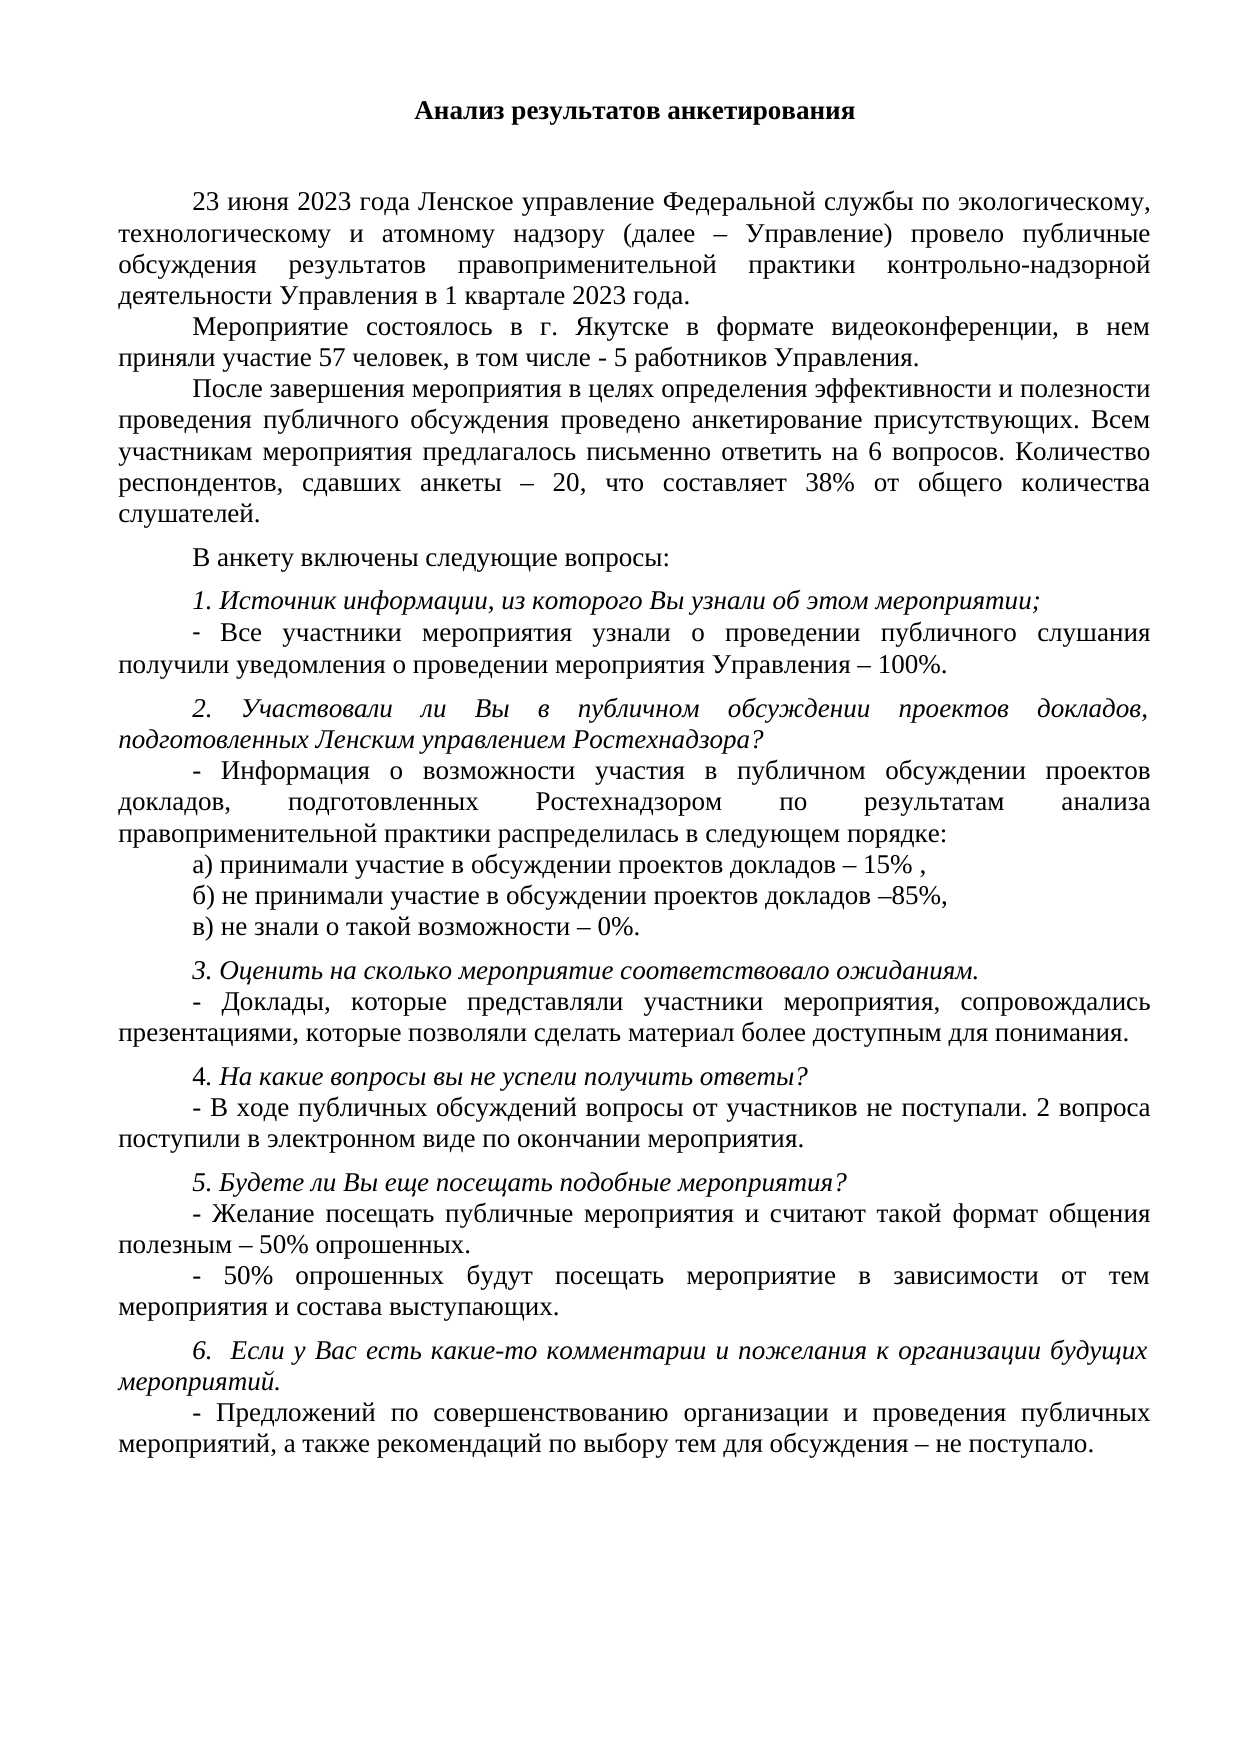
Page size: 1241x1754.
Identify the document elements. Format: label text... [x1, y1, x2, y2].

text - Информация о возможности участия в публичном обсуждении проектов докладов, подготовленных Ростехнадзором по результатам анализа правоприменительной практики распределилась в следующем порядке: [118, 754, 1152, 848]
text - Желание посещать публичные мероприятия и считают такой формат общения полезным – 50% опрошенных. [118, 1197, 1152, 1259]
text - Предложений по совершенствованию организации и проведения публичных мероприятий, а также рекомендаций по выбору тем для обсуждения – не поступало. [118, 1396, 1152, 1458]
text б) не принимали участие в обсуждении проектов докладов –85%, [118, 879, 1152, 910]
text в) не знали о такой возможности – 0%. [118, 910, 1152, 941]
text а) принимали участие в обсуждении проектов докладов – 15% , [118, 848, 1152, 879]
text 3. Оценить на сколько мероприятие соответствовало ожиданиям. [118, 954, 1152, 985]
text В анкету включены следующие вопросы: [118, 541, 1152, 572]
text - В ходе публичных обсуждений вопросы от участников не поступали. 2 вопроса поступили в электронном виде по окончании мероприятия. [118, 1091, 1152, 1153]
text 2. Участвовали ли Вы в публичном обсуждении проектов докладов, подготовленных Ленским управлением Ростехнадзора? [118, 692, 1152, 754]
text 23 июня 2023 года Ленское управление Федеральной службы по экологическому, технологическому и атомному надзору (далее – Управление) провело публичные обсуждения результатов правоприменительной практики контрольно-надзорной деятельности Управления в 1 квартале 2023 года. [118, 186, 1152, 310]
text После завершения мероприятия в целях определения эффективности и полезности проведения публичного обсуждения проведено анкетирование присутствующих. Всем участникам мероприятия предлагалось письменно ответить на 6 вопросов. Количество респондентов, сдавших анкеты – 20, что составляет 38% от общего количества слушателей. [118, 372, 1152, 528]
text 4. На какие вопросы вы не успели получить ответы? [118, 1060, 1152, 1091]
text Анализ результатов анкетирования [118, 94, 1152, 126]
text - 50% опрошенных будут посещать мероприятие в зависимости от тем мероприятия и состава выступающих. [118, 1259, 1152, 1321]
text 1. Источник информации, из которого Вы узнали об этом мероприятии; [118, 584, 1152, 615]
text Мероприятие состоялось в г. Якутске в формате видеоконференции, в нем приняли участие 57 человек, в том числе - 5 работников Управления. [118, 310, 1152, 372]
text 5. Будете ли Вы еще посещать подобные мероприятия? [118, 1166, 1152, 1197]
text 6. Если у Вас есть какие-то комментарии и пожелания к организации будущих мероприятий. [118, 1334, 1152, 1396]
text - Все участники мероприятия узнали о проведении публичного слушания получили уведомления о проведении мероприятия Управления – 100%. [118, 615, 1152, 679]
text - Доклады, которые представляли участники мероприятия, сопровождались презентациями, которые позволяли сделать материал более доступным для понимания. [118, 985, 1152, 1047]
